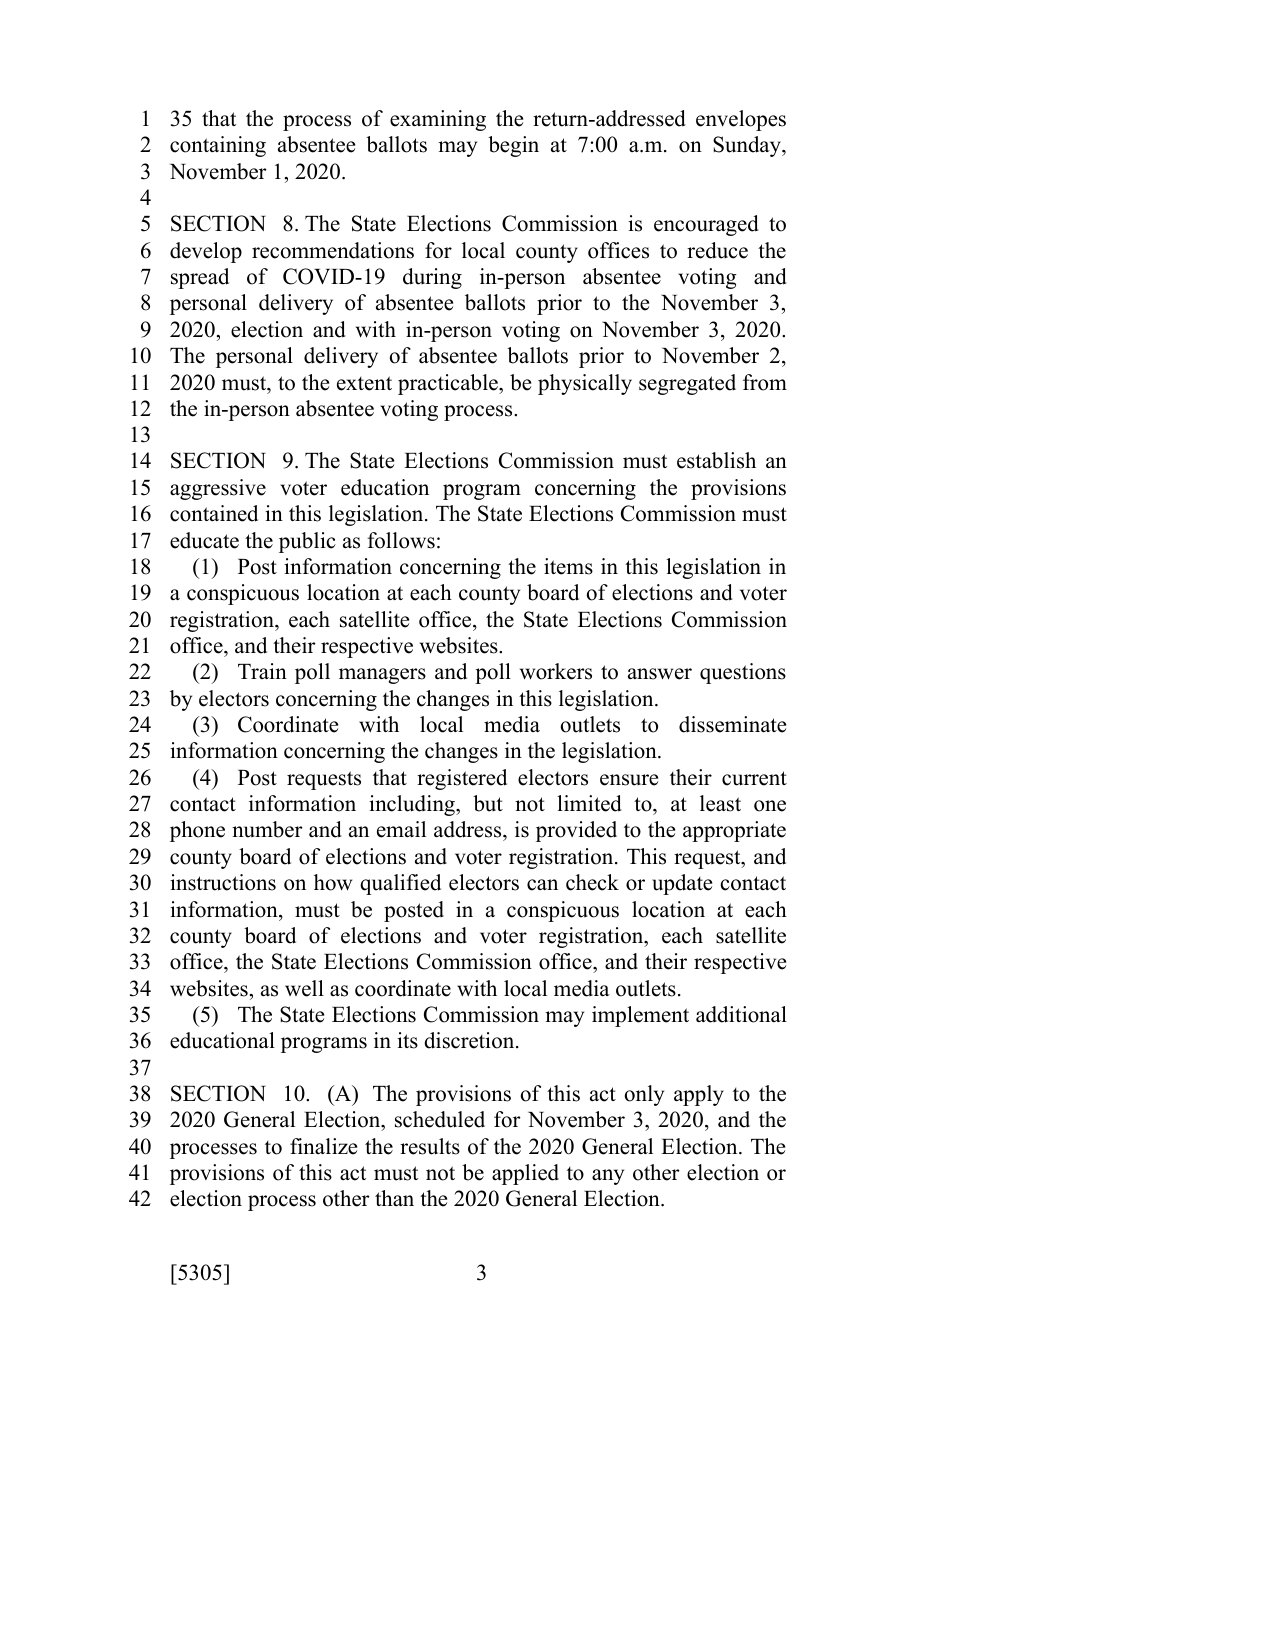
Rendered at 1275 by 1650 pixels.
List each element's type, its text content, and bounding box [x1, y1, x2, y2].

text SECTION 8. The State Elections Commission is encouraged to develop recommendations for local county offices to reduce the spread of COVID-19 during in-person absentee voting and personal delivery of absentee ballots prior to the November 3, 2020, election and with in-person voting on November 3, 2020. The personal delivery of absentee ballots prior to November 2, 2020 must, to the extent practicable, be physically segregated from the in-person absentee voting process. [169, 210, 787, 421]
text (4) Post requests that registered electors ensure their current contact information including, but not limited to, at least one phone number and an email address, is provided to the appropriate county board of elections and voter registration. This request, and instructions on how qualified electors can check or update contact information, must be posted in a conspicuous location at each county board of elections and voter registration, each satellite office, the State Elections Commission office, and their respective websites, as well as coordinate with local media outlets. [169, 764, 787, 1001]
text SECTION 10. (A) The provisions of this act only apply to the 2020 General Election, scheduled for November 3, 2020, and the processes to finalize the results of the 2020 General Election. The provisions of this act must not be applied to any other election or election process other than the 2020 General Election. [169, 1080, 787, 1212]
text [169, 105, 787, 184]
text (1) Post information concerning the items in this legislation in a conspicuous location at each county board of elections and voter registration, each satellite office, the State Elections Commission office, and their respective websites. [169, 553, 787, 658]
text SECTION 9. The State Elections Commission must establish an aggressive voter education program concerning the provisions contained in this legislation. The State Elections Commission must educate the public as follows: [169, 448, 787, 553]
text (2) Train poll managers and poll workers to answer questions by electors concerning the changes in this legislation. [169, 658, 787, 711]
text (3) Coordinate with local media outlets to disseminate information concerning the changes in the legislation. [169, 711, 787, 764]
text (5) The State Elections Commission may implement additional educational programs in its discretion. [169, 1001, 787, 1054]
